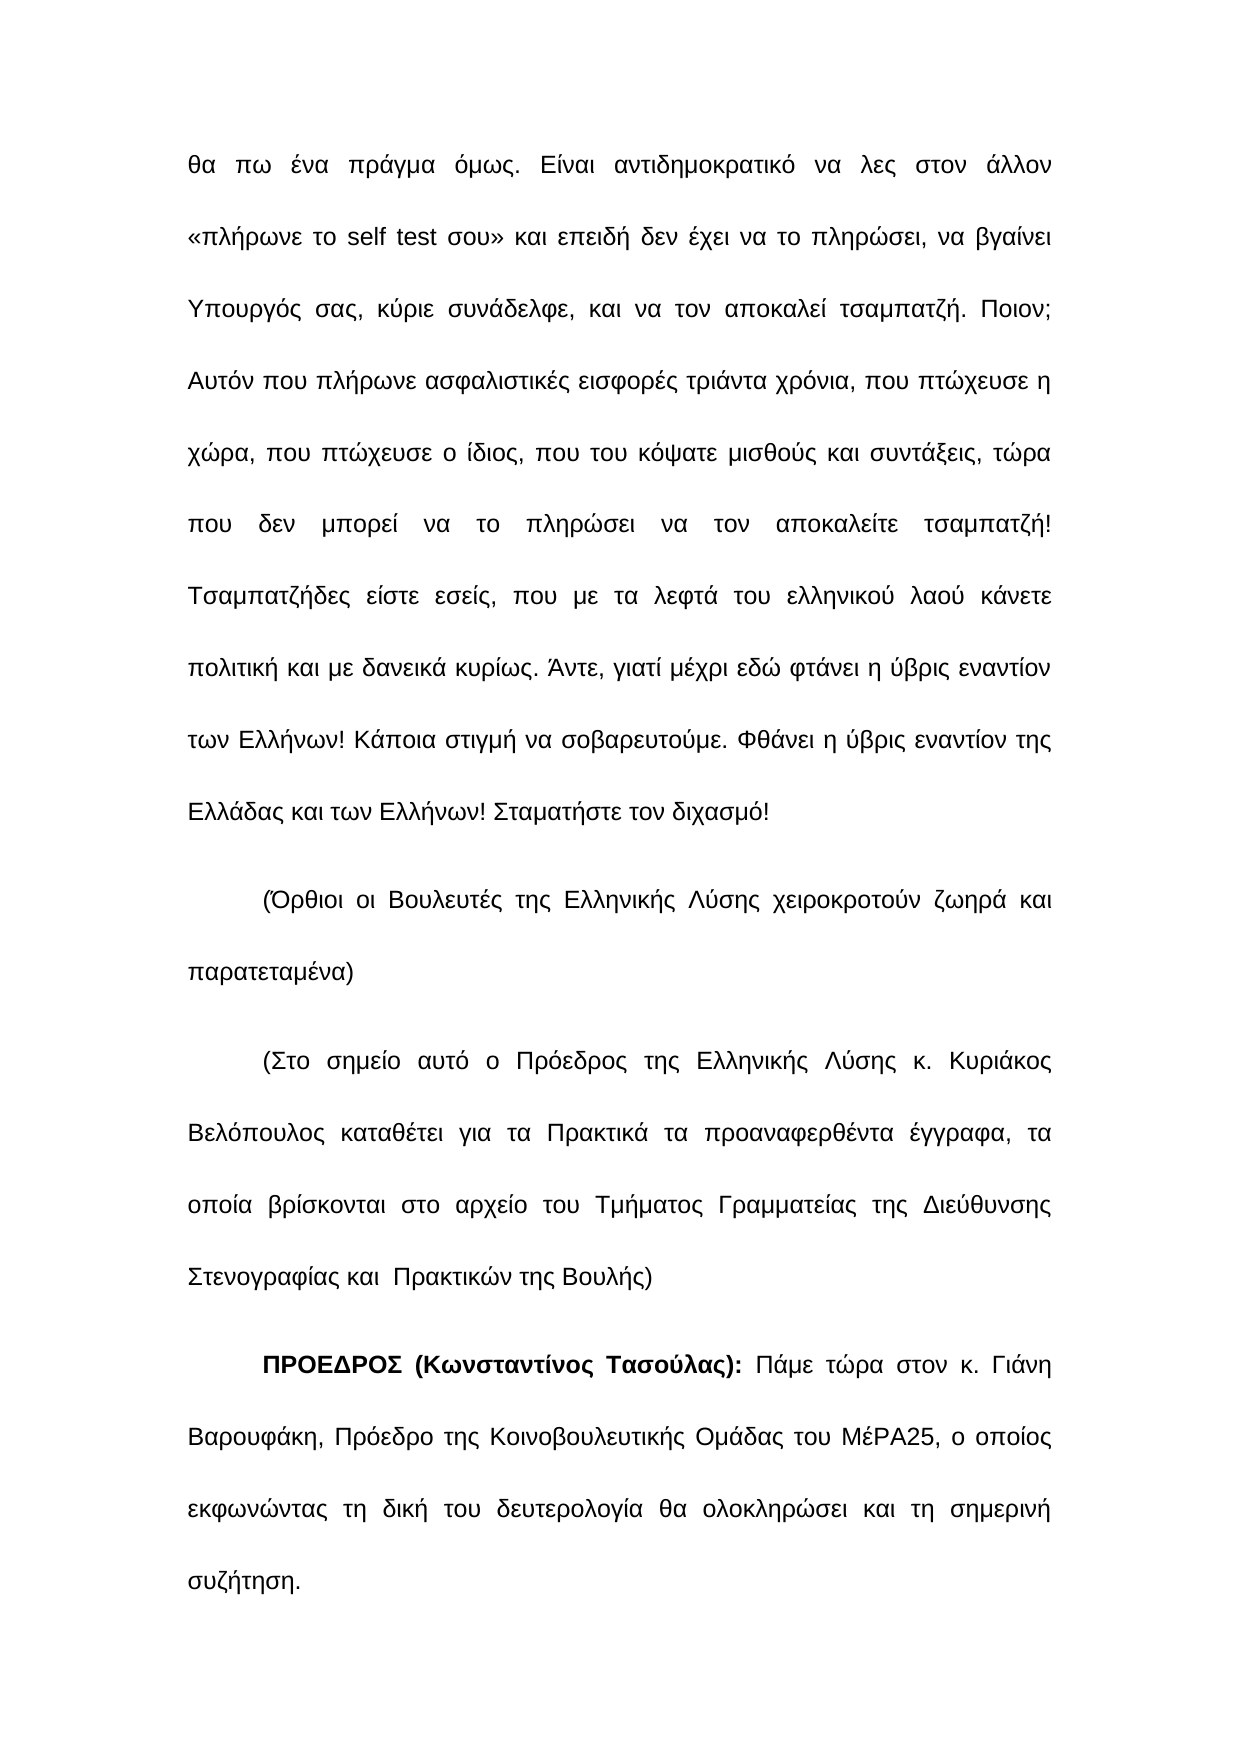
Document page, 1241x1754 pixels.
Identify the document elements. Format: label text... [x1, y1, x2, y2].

text ΠΡΟΕΔΡΟΣ (Κωνσταντίνος Τασούλας): Πάμε τώρα στον κ. Γιάνη Βαρουφάκη, Πρόεδρο της Κοινοβουλευτικής Ομάδας του ΜέΡΑ25, ο οποίος εκφωνώντας τη δική του δευτερολογία θα ολοκληρώσει και τη σημερινή συζήτηση. [187, 1350, 1053, 1594]
text (Στο σημείο αυτό ο Πρόεδρος της Ελληνικής Λύσης κ. Κυριάκος Βελόπουλος καταθέτει για τα Πρακτικά τα προαναφερθέντα έγγραφα, τα οποία βρίσκονται στο αρχείο του Τμήματος Γραμματείας της Διεύθυνσης Στενογραφίας και Πρακτικών της Βουλής) [187, 1046, 1053, 1290]
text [187, 150, 1053, 826]
text (Όρθιοι οι Βουλευτές της Ελληνικής Λύσης χειροκροτούν ζωηρά και παρατεταμένα) [187, 885, 1053, 986]
